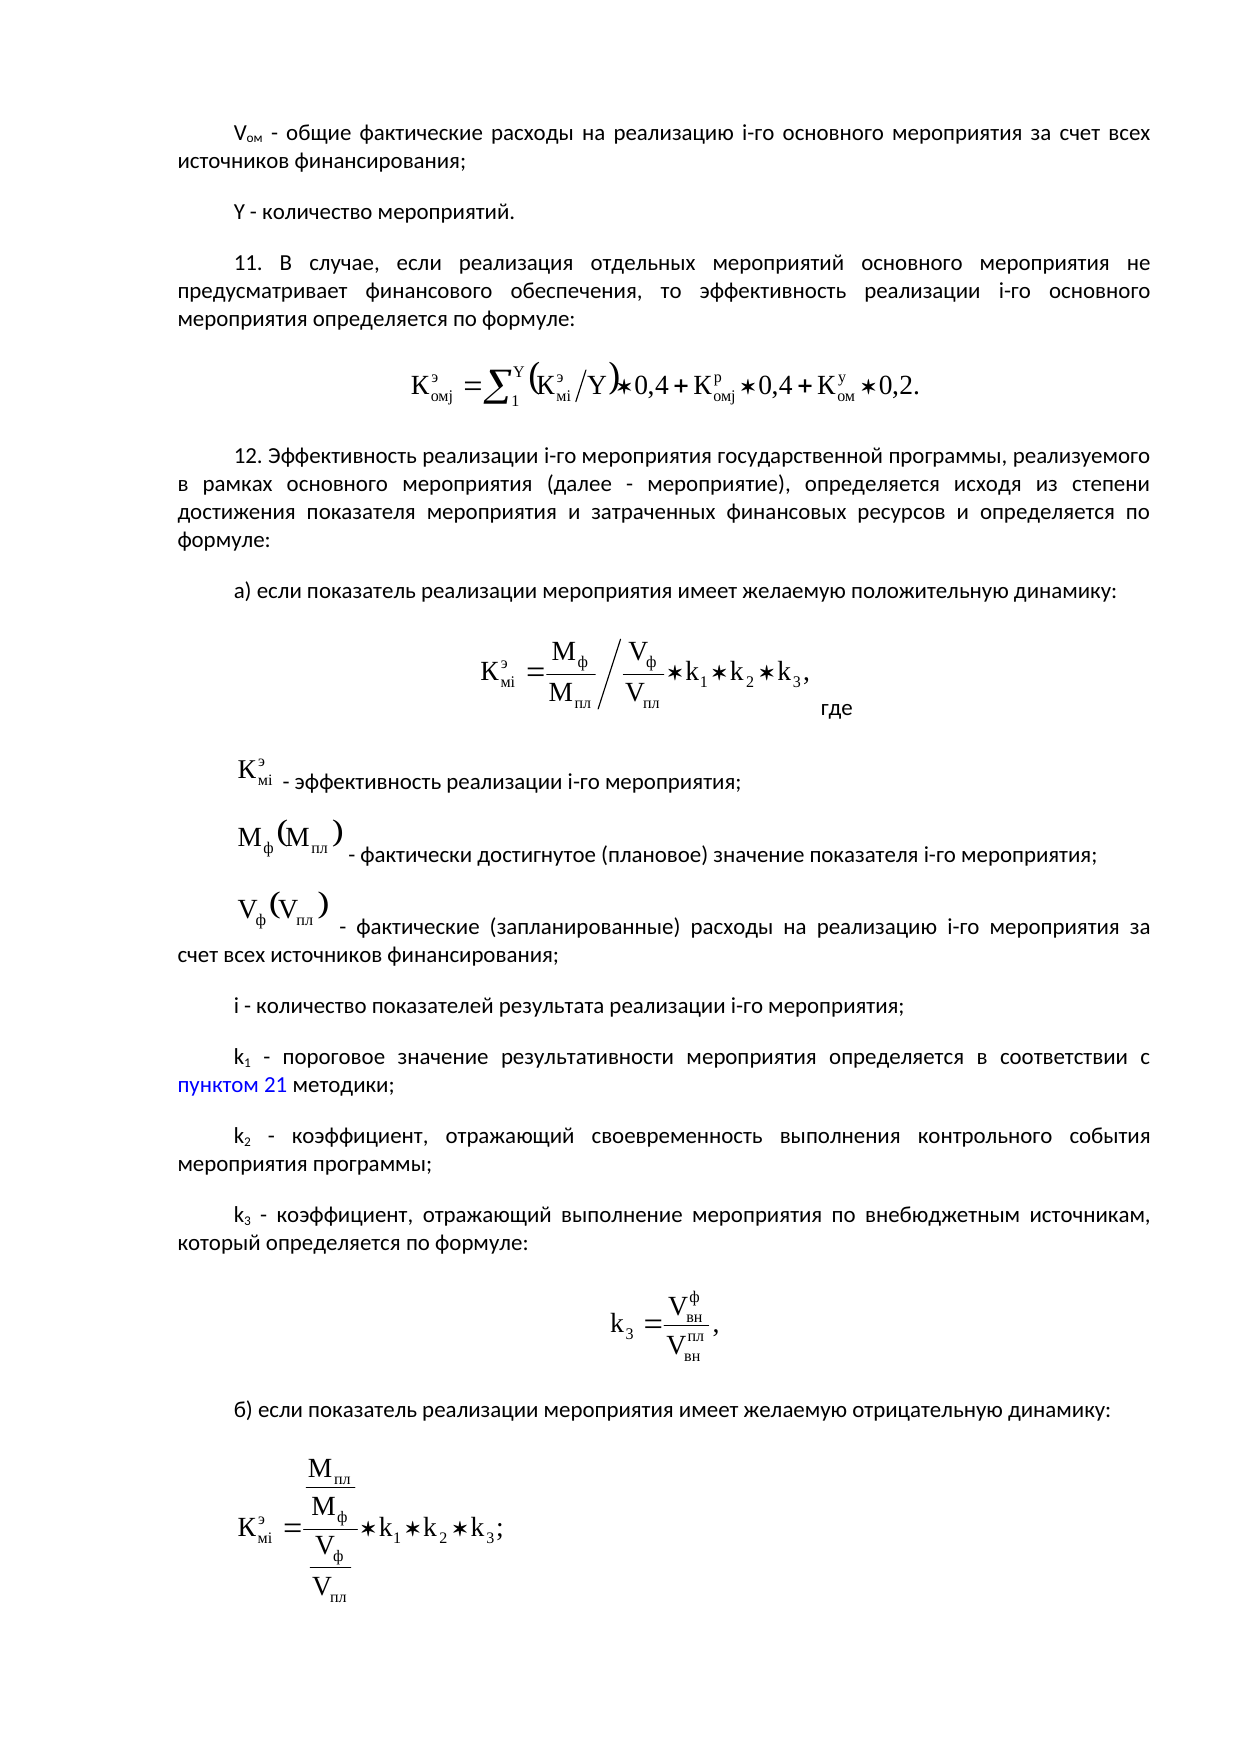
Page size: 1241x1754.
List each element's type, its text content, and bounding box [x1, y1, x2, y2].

text где [177, 632, 1152, 721]
text i - количество показателей результата реализации i-го мероприятия; [177, 991, 1152, 1019]
text - эффективность реализации i-го мероприятия; [177, 749, 1152, 796]
text 11. В случае, если реализация отдельных мероприятий основного мероприятия не предусматривает финансового обеспечения, то эффективность реализации i-го основного мероприятия определяется по формуле: [177, 248, 1152, 332]
text k3 - коэффициент, отражающий выполнение мероприятия по внебюджетным источникам, который определяется по формуле: [177, 1200, 1152, 1256]
text Y - количество мероприятий. [177, 197, 1152, 225]
text Vом - общие фактические расходы на реализацию i-го основного мероприятия за счет всех источников финансирования; [177, 118, 1152, 174]
text k1 - пороговое значение результативности мероприятия определяется в соответствии с пунктом 21 методики; [177, 1042, 1152, 1098]
text а) если показатель реализации мероприятия имеет желаемую положительную динамику: [177, 576, 1152, 604]
text б) если показатель реализации мероприятия имеет желаемую отрицательную динамику: [177, 1395, 1152, 1423]
text - фактически достигнутое (плановое) значение показателя i-го мероприятия; [177, 818, 1152, 868]
text - фактические (запланированные) расходы на реализацию i-го мероприятия за счет всех источников финансирования; [177, 891, 1152, 968]
text k2 - коэффициент, отражающий своевременность выполнения контрольного события мероприятия программы; [177, 1121, 1152, 1177]
text 12. Эффективность реализации i-го мероприятия государственной программы, реализуемого в рамках основного мероприятия (далее - мероприятие), определяется исходя из степени достижения показателя мероприятия и затраченных финансовых ресурсов и определяется по формуле: [177, 441, 1152, 553]
